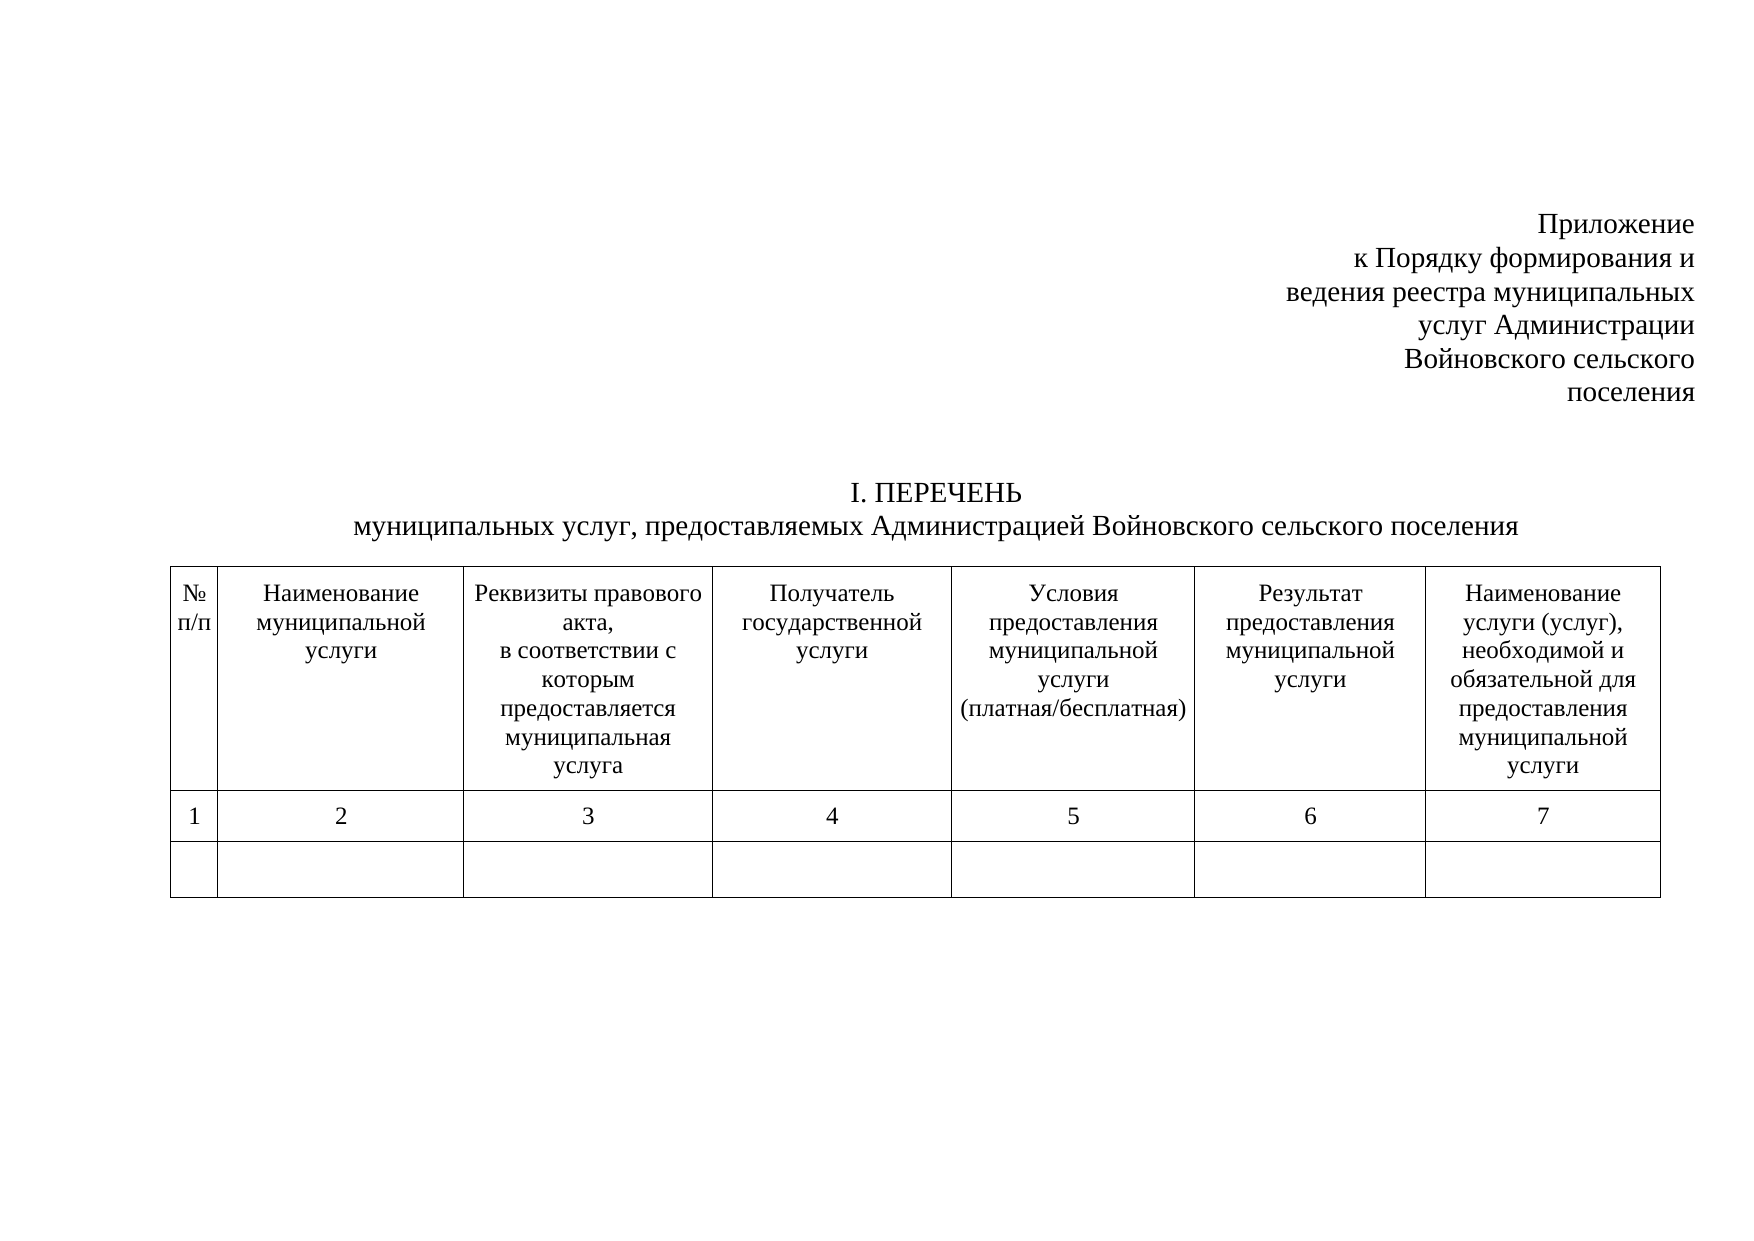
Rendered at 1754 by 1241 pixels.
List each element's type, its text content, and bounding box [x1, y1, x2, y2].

table_header Результат предоставления муниципальной услуги [1195, 567, 1425, 790]
table_header Наименование услуги (услуг), необходимой и обязательной для предоставления муниципальной услуги [1426, 567, 1660, 790]
table_header Реквизиты правового акта, в соответствии с которым предоставляется муниципальная услуга [464, 567, 712, 790]
table_cell 6 [1195, 791, 1425, 841]
table_cell [171, 842, 217, 897]
table_cell 1 [171, 791, 217, 841]
table_header Наименование муниципальной услуги [218, 567, 463, 790]
table_cell 7 [1426, 791, 1660, 841]
table_cell [464, 842, 712, 897]
text к Порядку формирования и ведения реестра муниципальных услуг Администрации Войновского сельского поселения [1270, 240, 1695, 408]
table_header Условия предоставления муниципальной услуги (платная/бесплатная) [952, 567, 1194, 790]
table_header Получатель государственной услуги [713, 567, 951, 790]
text муниципальных услуг, предоставляемых Администрацией Войновского сельского поселения [177, 508, 1695, 542]
table_cell 3 [464, 791, 712, 841]
table_cell [1426, 842, 1660, 897]
table_cell [952, 842, 1194, 897]
text I. ПЕРЕЧЕНЬ [177, 475, 1695, 508]
table_header № п/п [171, 567, 217, 790]
table_cell [713, 842, 951, 897]
table_cell 2 [218, 791, 463, 841]
table_cell 4 [713, 791, 951, 841]
table_cell 5 [952, 791, 1194, 841]
table_cell [1195, 842, 1425, 897]
table_cell [218, 842, 463, 897]
text Приложение [177, 207, 1695, 240]
